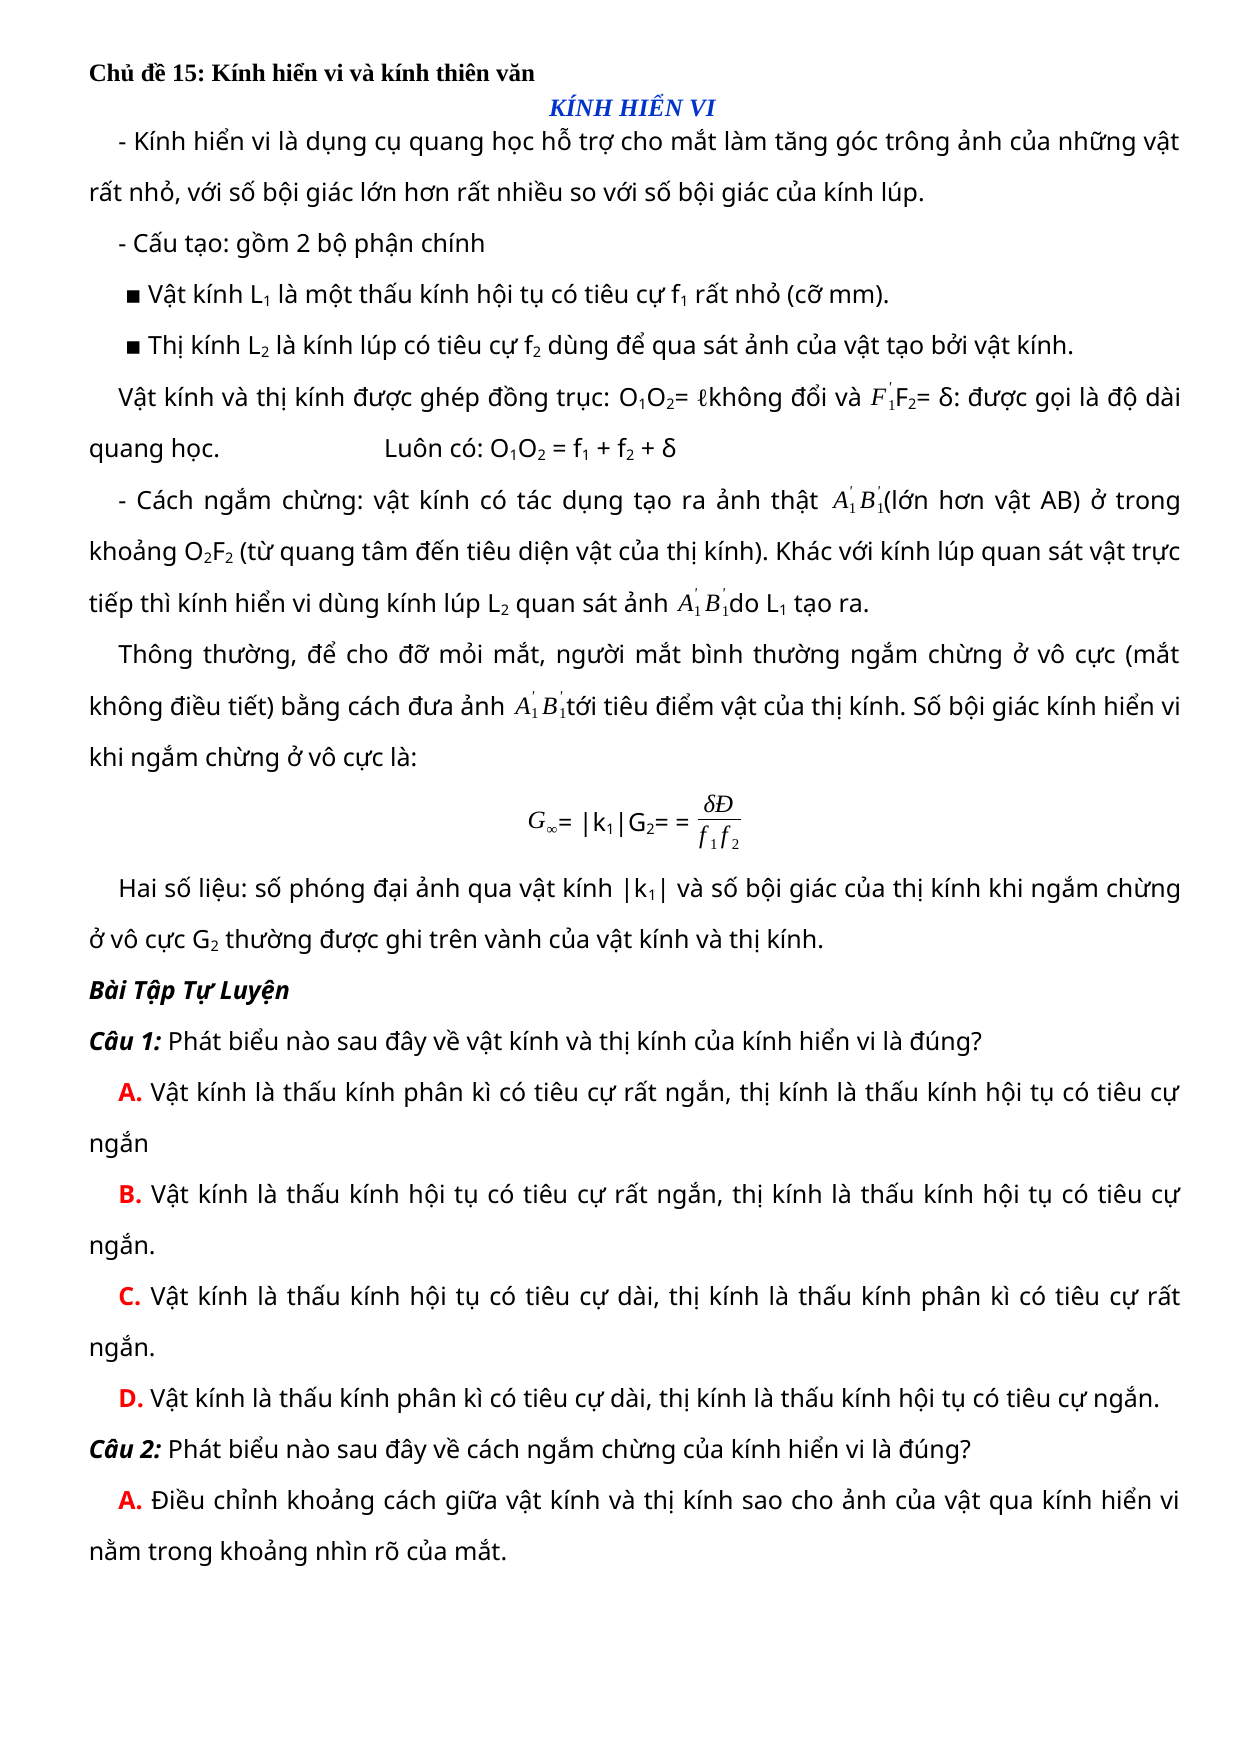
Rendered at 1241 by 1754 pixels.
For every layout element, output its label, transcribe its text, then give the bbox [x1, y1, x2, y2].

text A. Vật kính là thấu kính phân kì có tiêu cự rất ngắn, thị kính là thấu kính hội tụ có tiêu cự ngắn [88, 1074, 1182, 1159]
text B. Vật kính là thấu kính hội tụ có tiêu cự rất ngắn, thị kính là thấu kính hội tụ có tiêu cự ngắn. [88, 1177, 1182, 1262]
text C. Vật kính là thấu kính hội tụ có tiêu cự dài, thị kính là thấu kính phân kì có tiêu cự rất ngắn. [88, 1279, 1182, 1364]
text - Cách ngắm chừng: vật kính có tác dụng tạo ra ảnh thật (lớn hơn vật AB) ở trong khoảng O2F2 (từ quang tâm đến tiêu diện vật của thị kính). Khác với kính lúp quan sát vật trực tiếp thì kính hiển vi dùng kính lúp L2 quan sát ảnh do L1 tạo ra. [88, 482, 1182, 620]
text Thông thường, để cho đỡ mỏi mắt, người mắt bình thường ngắm chừng ở vô cực (mắt không điều tiết) bằng cách đưa ảnh tới tiêu điểm vật của thị kính. Số bội giác kính hiển vi khi ngắm chừng ở vô cực là: [88, 637, 1182, 774]
text Vật kính và thị kính được ghép đồng trục: O1O2= ℓkhông đổi và F2= δ: được gọi là độ dài quang học. Luôn có: O1O2 = f1 + f2 + δ [88, 379, 1182, 465]
text - Cấu tạo: gồm 2 bộ phận chính [88, 226, 1182, 260]
text Câu 2: Phát biểu nào sau đây về cách ngắm chừng của kính hiển vi là đúng? [88, 1432, 1182, 1466]
subtitle KÍNH HIỂN VI [88, 93, 1176, 121]
text Bài Tập Tự Luyện [88, 972, 1182, 1006]
text Câu 1: Phát biểu nào sau đây về vật kính và thị kính của kính hiển vi là đúng? [88, 1023, 1182, 1057]
text ▪ Thị kính L2 là kính lúp có tiêu cự f2 dùng để qua sát ảnh của vật tạo bởi vật kính. [88, 328, 1182, 362]
subtitle Chủ đề 15: Kính hiển vi và kính thiên văn [88, 58, 1138, 87]
text Hai số liệu: số phóng đại ảnh qua vật kính |k1| và số bội giác của thị kính khi ngắm chừng ở vô cực G2 thường được ghi trên vành của vật kính và thị kính. [88, 870, 1182, 955]
text = |k1|G2= = [88, 791, 1182, 853]
text A. Điều chỉnh khoảng cách giữa vật kính và thị kính sao cho ảnh của vật qua kính hiển vi nằm trong khoảng nhìn rõ của mắt. [88, 1483, 1182, 1568]
text D. Vật kính là thấu kính phân kì có tiêu cự dài, thị kính là thấu kính hội tụ có tiêu cự ngắn. [88, 1381, 1182, 1415]
text - Kính hiển vi là dụng cụ quang học hỗ trợ cho mắt làm tăng góc trông ảnh của những vật rất nhỏ, với số bội giác lớn hơn rất nhiều so với số bội giác của kính lúp. [88, 124, 1182, 209]
text ▪ Vật kính L1 là một thấu kính hội tụ có tiêu cự f1 rất nhỏ (cỡ mm). [88, 277, 1182, 311]
